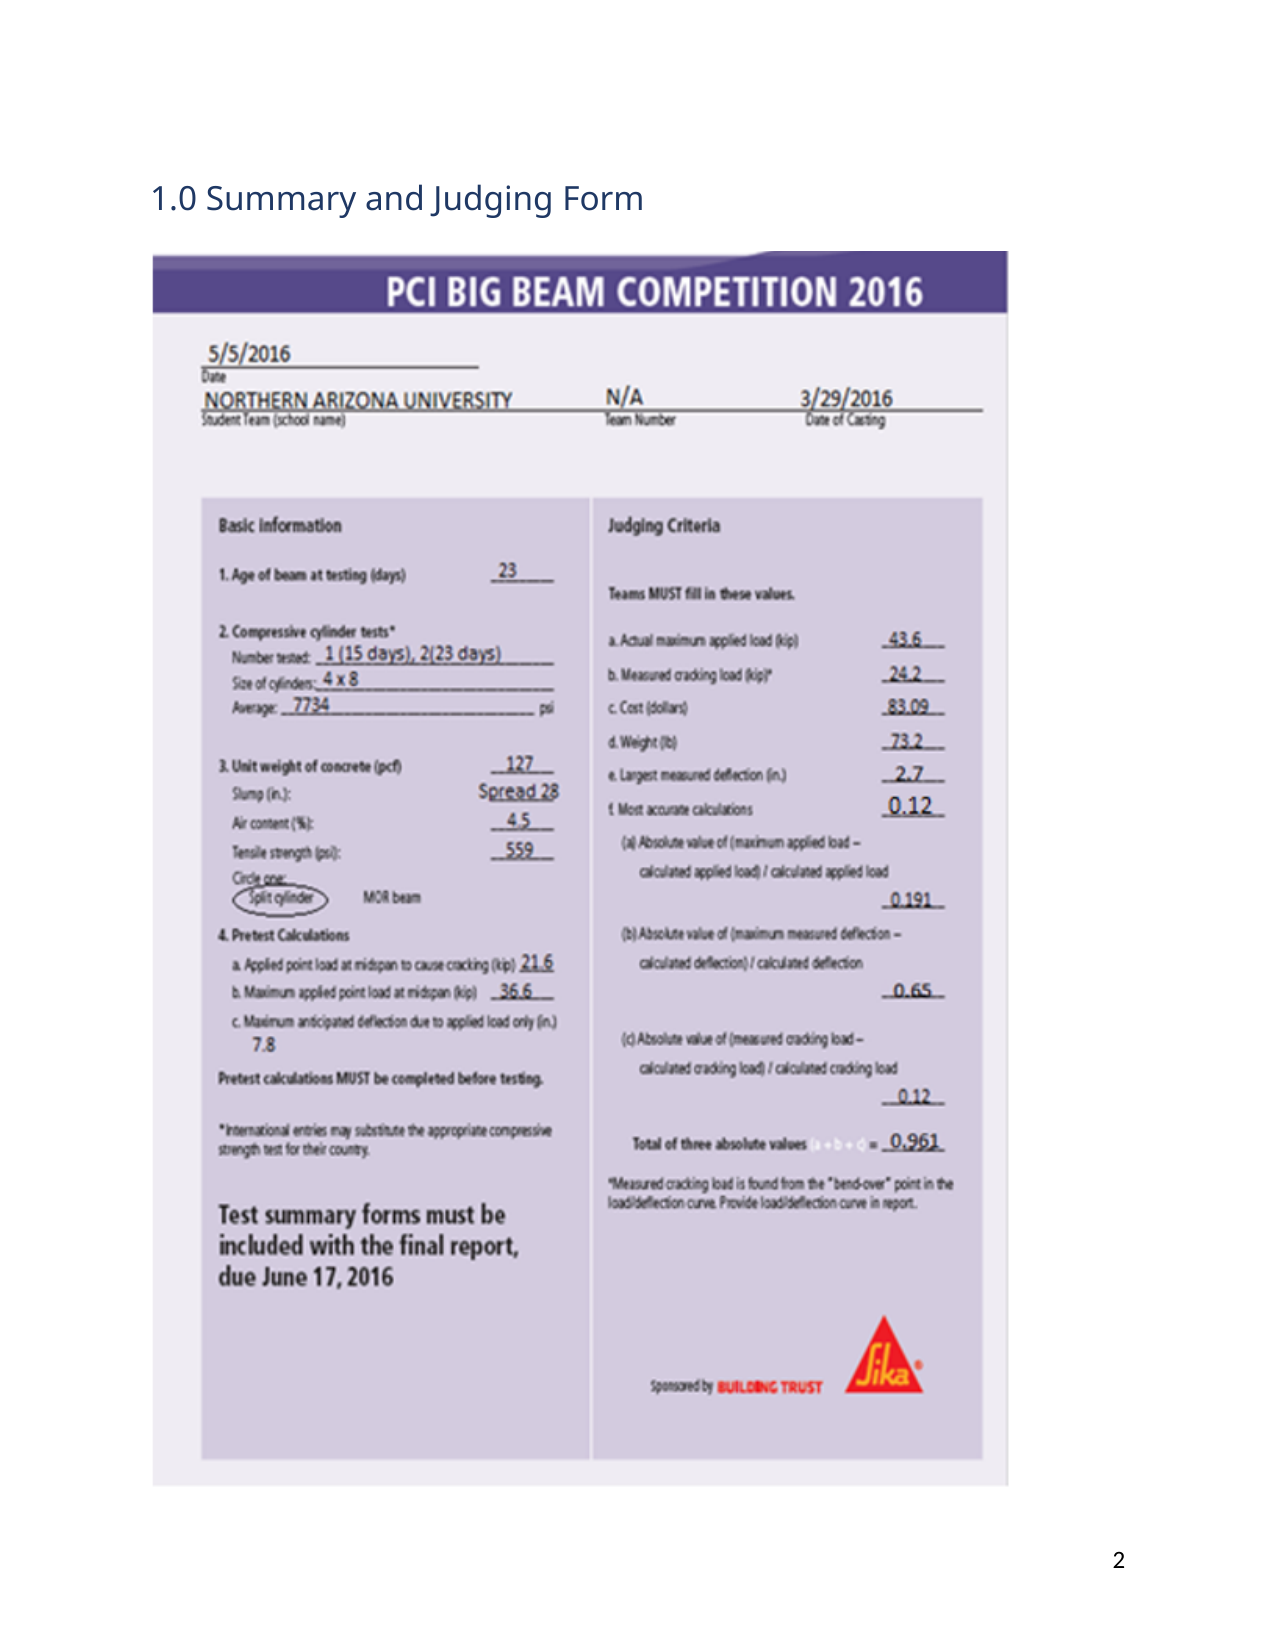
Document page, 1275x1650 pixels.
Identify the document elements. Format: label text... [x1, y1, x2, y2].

subtitle 1.0 Summary and Judging Form [150, 175, 1125, 220]
picture [150, 251, 1014, 1490]
